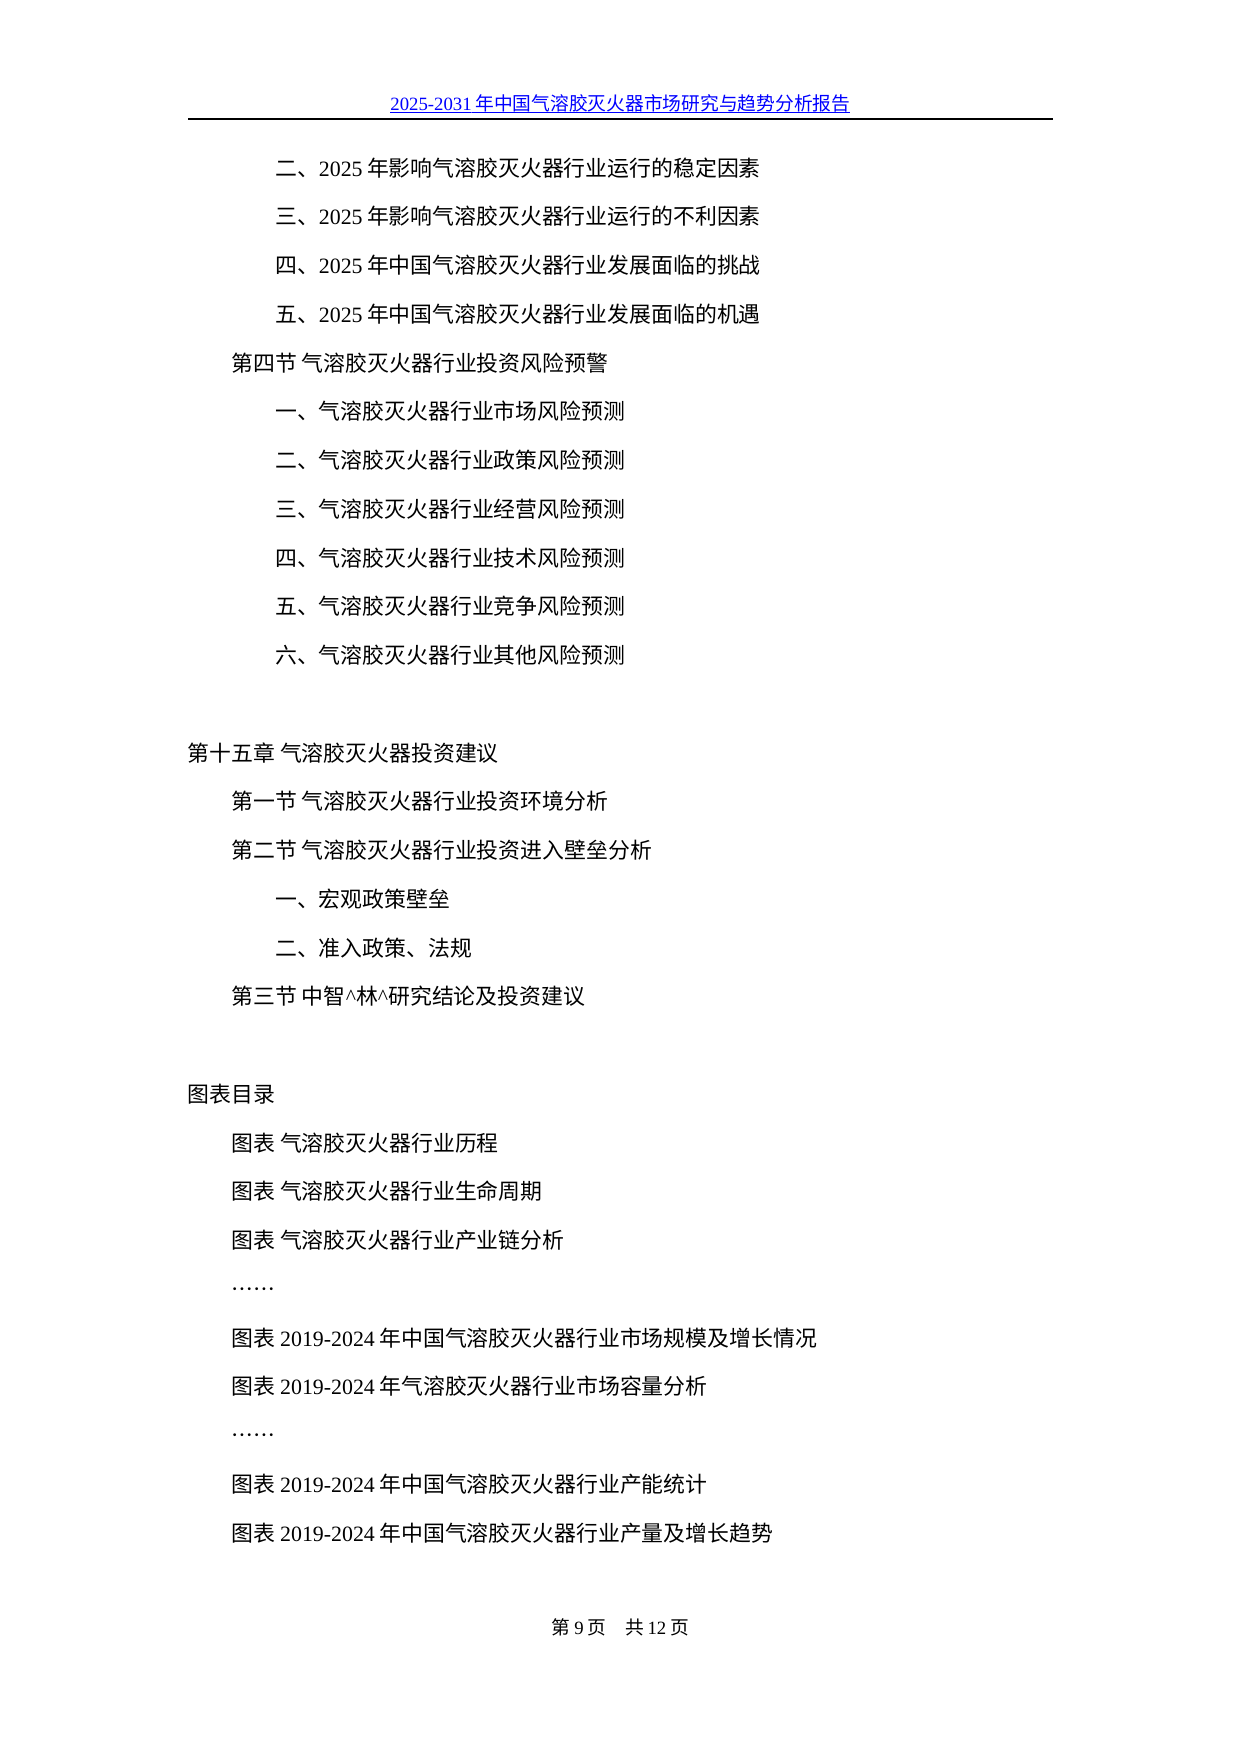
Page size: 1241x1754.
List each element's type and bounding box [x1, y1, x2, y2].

text [187, 150, 1053, 1548]
